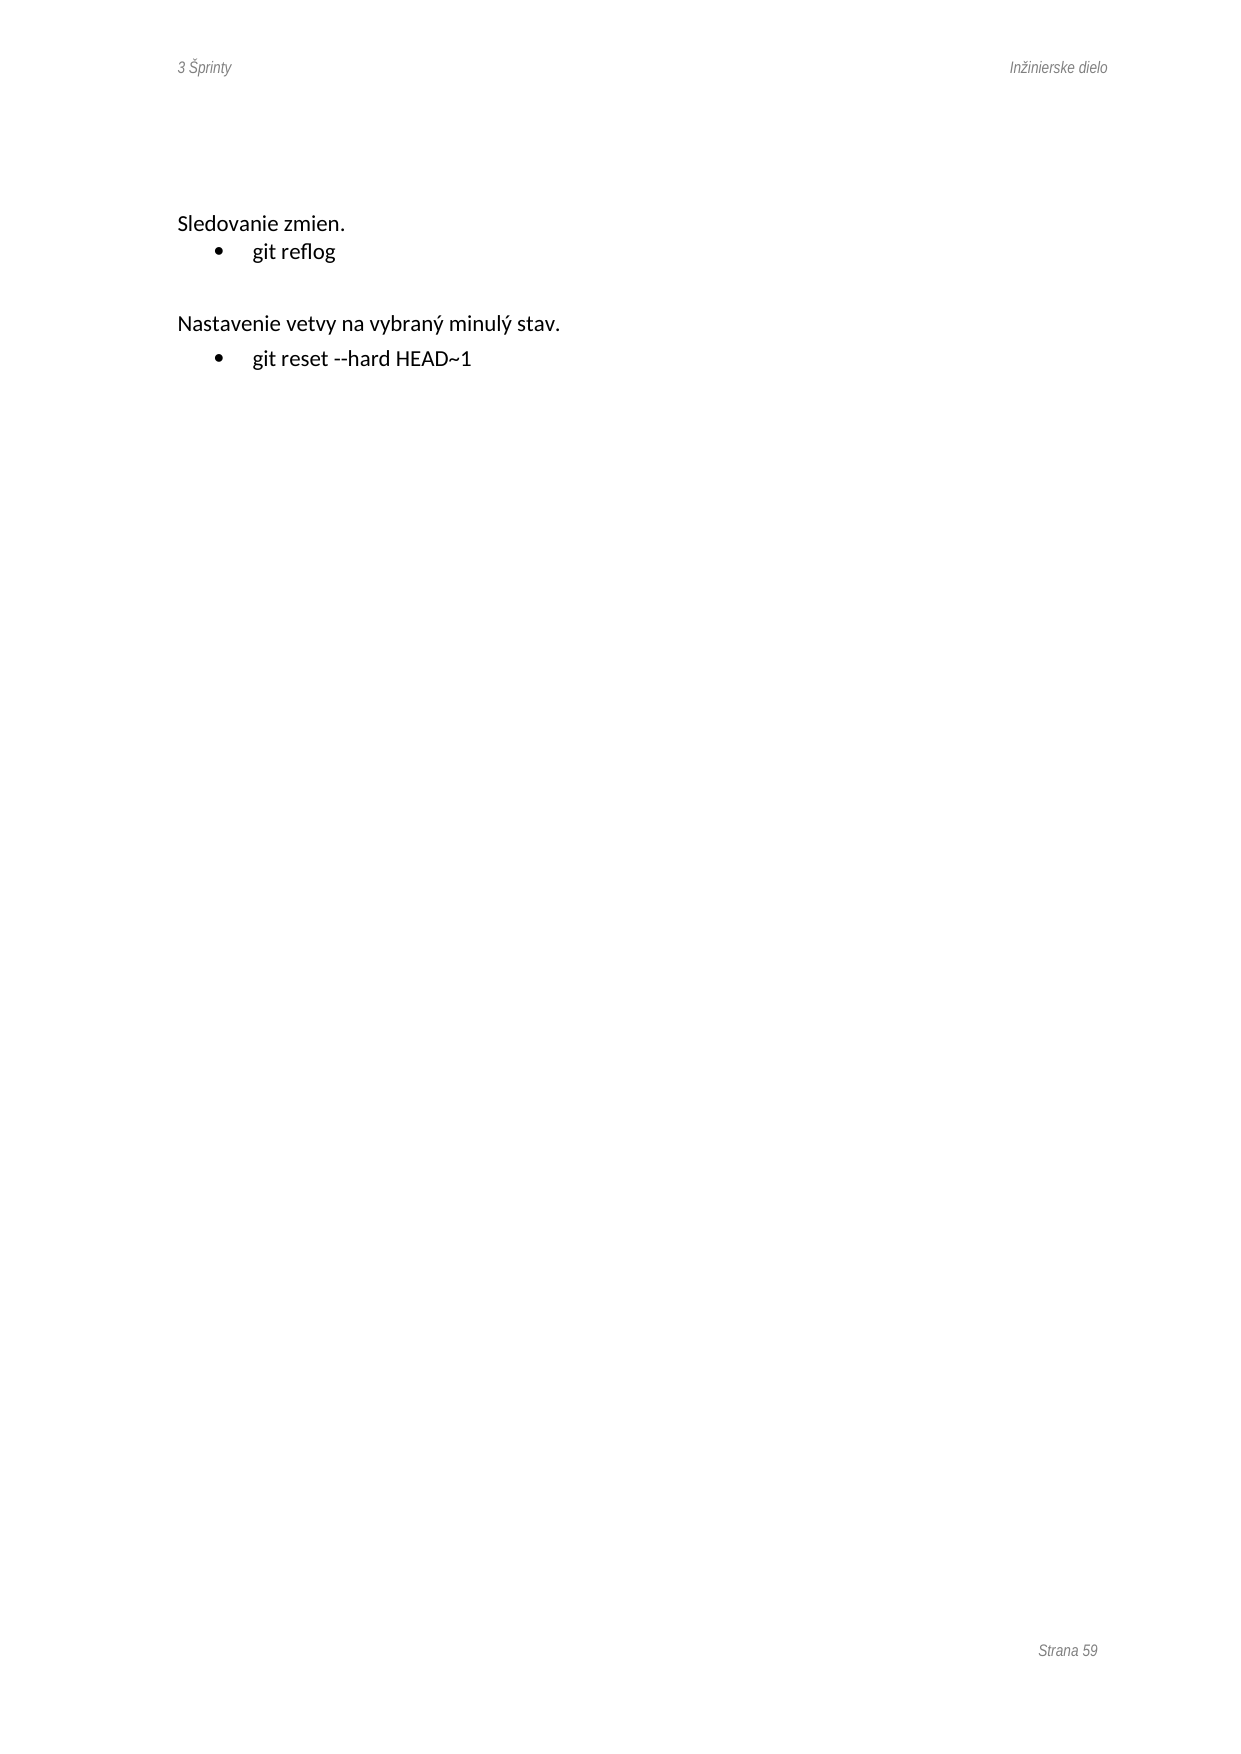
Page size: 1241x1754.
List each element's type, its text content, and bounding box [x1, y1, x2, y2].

text Sledovanie zmien. [177, 209, 1107, 237]
text Nastavenie vetvy na vybraný minulý stav. [177, 309, 1107, 338]
list git reflog [215, 237, 1107, 265]
list git reset --hard HEAD~1 [215, 344, 1107, 372]
